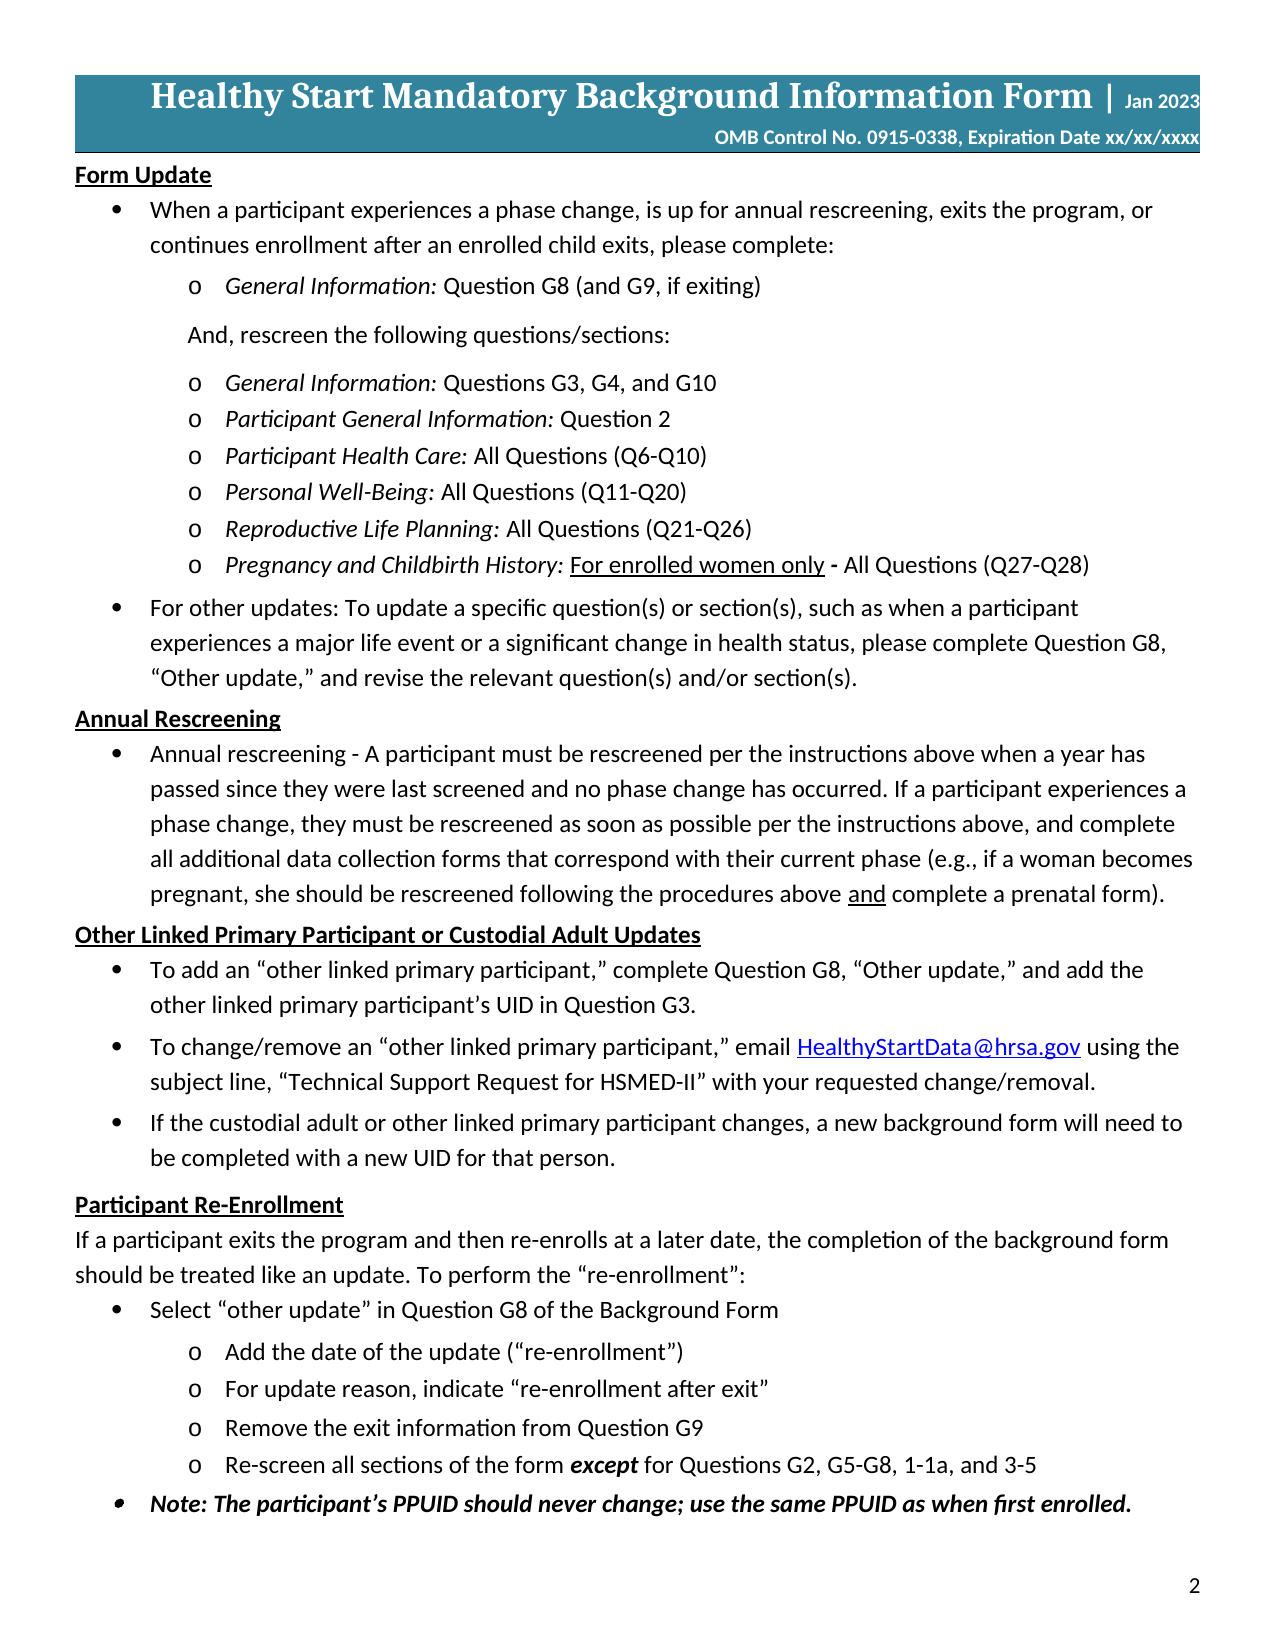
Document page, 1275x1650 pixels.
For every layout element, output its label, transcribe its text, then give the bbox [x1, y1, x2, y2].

list Participant Health Care: All Questions (Q6-Q10) [187, 440, 1200, 472]
list General Information: Questions G3, G4, and G10 [187, 367, 1200, 399]
text And, rescreen the following questions/sections: [187, 319, 1200, 350]
list Re-screen all sections of the form except for Questions G2, G5-G8, 1-1a, and 3-5 [187, 1450, 1200, 1481]
list To add an “other linked primary participant,” complete Question G8, “Other update,” and add the other linked primary participant’s UID in Question G3. [112, 954, 1200, 1020]
text Annual Rescreening [75, 703, 1200, 734]
list Participant General Information: Question 2 [187, 403, 1200, 435]
list Pregnancy and Childbirth History: For enrolled women only - All Questions (Q27-Q28) [187, 549, 1200, 581]
list Add the date of the update (“re-enrollment”) [187, 1336, 1200, 1367]
list Remove the exit information from Question G9 [187, 1412, 1200, 1443]
text If a participant exits the program and then re-enrolls at a later date, the completion of the background form should be treated like an update. To perform the “re-enrollment”: [75, 1224, 1200, 1290]
list If the custodial adult or other linked primary participant changes, a new background form will need to be completed with a new UID for that person. [112, 1107, 1200, 1172]
list Reproductive Life Planning: All Questions (Q21-Q26) [187, 513, 1200, 544]
list Select “other update” in Question G8 of the Background Form [112, 1294, 1200, 1325]
text Form Update [75, 159, 1200, 190]
list When a participant experiences a phase change, is up for annual rescreening, exits the program, or continues enrollment after an enrolled child exits, please complete: [112, 194, 1200, 260]
text Participant Re-Enrollment [75, 1189, 1200, 1220]
list Personal Well-Being: All Questions (Q11-Q20) [187, 476, 1200, 508]
list General Information: Question G8 (and G9, if exiting) [187, 270, 1200, 302]
list For update reason, indicate “re-enrollment after exit” [187, 1374, 1200, 1405]
text Other Linked Primary Participant or Custodial Adult Updates [75, 919, 1200, 950]
list For other updates: To update a specific question(s) or section(s), such as when a participant experiences a major life event or a significant change in health status, please complete Question G8, “Other update,” and revise the relevant question(s) and/or section(s). [112, 592, 1200, 692]
list To change/remove an “other linked primary participant,” email HealthyStartData@hrsa.gov using the subject line, “Technical Support Request for HSMED-II” with your requested change/removal. [112, 1031, 1200, 1096]
list Note: The participant’s PPUID should never change; use the same PPUID as when first enrolled. [112, 1488, 1200, 1518]
list Annual rescreening - A participant must be rescreened per the instructions above when a year has passed since they were last screened and no phase change has occurred. If a participant experiences a phase change, they must be rescreened as soon as possible per the instructions above, and complete all additional data collection forms that correspond with their current phase (e.g., if a woman becomes pregnant, she should be rescreened following the procedures above and complete a prenatal form). [112, 738, 1200, 909]
